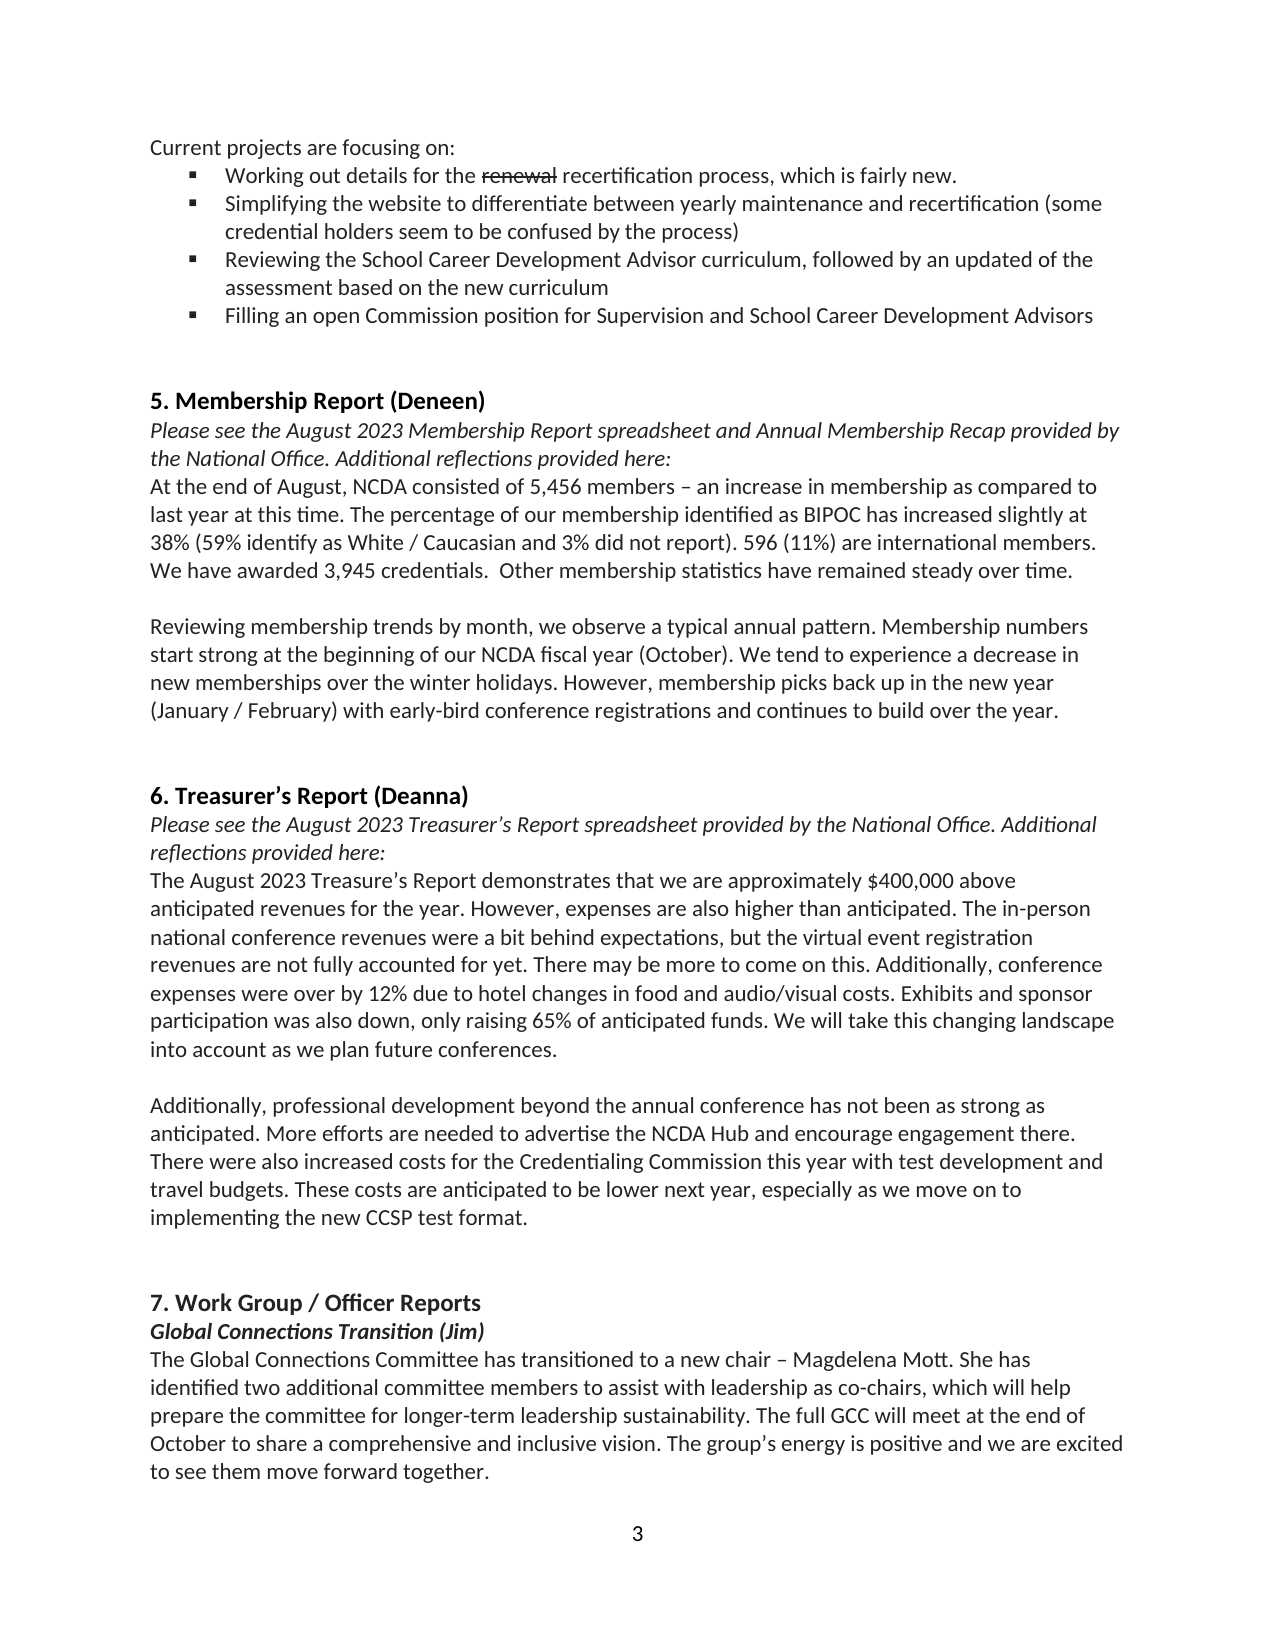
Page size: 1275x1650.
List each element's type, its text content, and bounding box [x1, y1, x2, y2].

text Please see the August 2023 Treasurer’s Report spreadsheet provided by the National Office. Additional reflections provided here: [150, 811, 1125, 867]
list The Global Connections Committee has transitioned to a new chair – Magdelena Mott. She has identified two additional committee members to assist with leadership as co-chairs, which will help prepare the committee for longer-term leadership sustainability. The full GCC will meet at the end of October to share a comprehensive and inclusive vision. The group’s energy is positive and we are excited to see them move forward together. [150, 1345, 1125, 1486]
list Reviewing the School Career Development Advisor curriculum, followed by an updated of the assessment based on the new curriculum [187, 245, 1125, 301]
text 5. Membership Report (Deneen) [150, 385, 1125, 416]
text 6. Treasurer’s Report (Deanna) [150, 780, 1125, 811]
text Global Connections Transition (Jim) [150, 1317, 1125, 1345]
list Simplifying the website to differentiate between yearly maintenance and recertification (some credential holders seem to be confused by the process) [187, 189, 1125, 245]
list Current projects are focusing on: [150, 105, 1125, 161]
list Working out details for the renewal recertification process, which is fairly new. [187, 161, 1125, 189]
text Please see the August 2023 Membership Report spreadsheet and Annual Membership Recap provided by the National Office. Additional reflections provided here: [150, 416, 1125, 472]
list Reviewing membership trends by month, we observe a typical annual pattern. Membership numbers start strong at the beginning of our NCDA fiscal year (October). We tend to experience a decrease in new memberships over the winter holidays. However, membership picks back up in the new year (January / February) with early-bird conference registrations and continues to build over the year. [150, 612, 1125, 724]
list The August 2023 Treasure’s Report demonstrates that we are approximately $400,000 above anticipated revenues for the year. However, expenses are also higher than anticipated. The in-person national conference revenues were a bit behind expectations, but the virtual event registration revenues are not fully accounted for yet. There may be more to come on this. Additionally, conference expenses were over by 12% due to hotel changes in food and audio/visual costs. Exhibits and sponsor participation was also down, only raising 65% of anticipated funds. We will take this changing landscape into account as we plan future conferences. [150, 867, 1125, 1063]
list Additionally, professional development beyond the annual conference has not been as strong as anticipated. More efforts are needed to advertise the NCDA Hub and encourage engagement there. There were also increased costs for the Credentialing Commission this year with test development and travel budgets. These costs are anticipated to be lower next year, especially as we move on to implementing the new CCSP test format. [150, 1091, 1125, 1231]
list Filling an open Commission position for Supervision and School Career Development Advisors [187, 301, 1125, 329]
list At the end of August, NCDA consisted of 5,456 members – an increase in membership as compared to last year at this time. The percentage of our membership identified as BIPOC has increased slightly at 38% (59% identify as White / Caucasian and 3% did not report). 596 (11%) are international members. We have awarded 3,945 credentials. Other membership statistics have remained steady over time. [150, 472, 1125, 584]
text 7. Work Group / Officer Reports [150, 1287, 1125, 1317]
